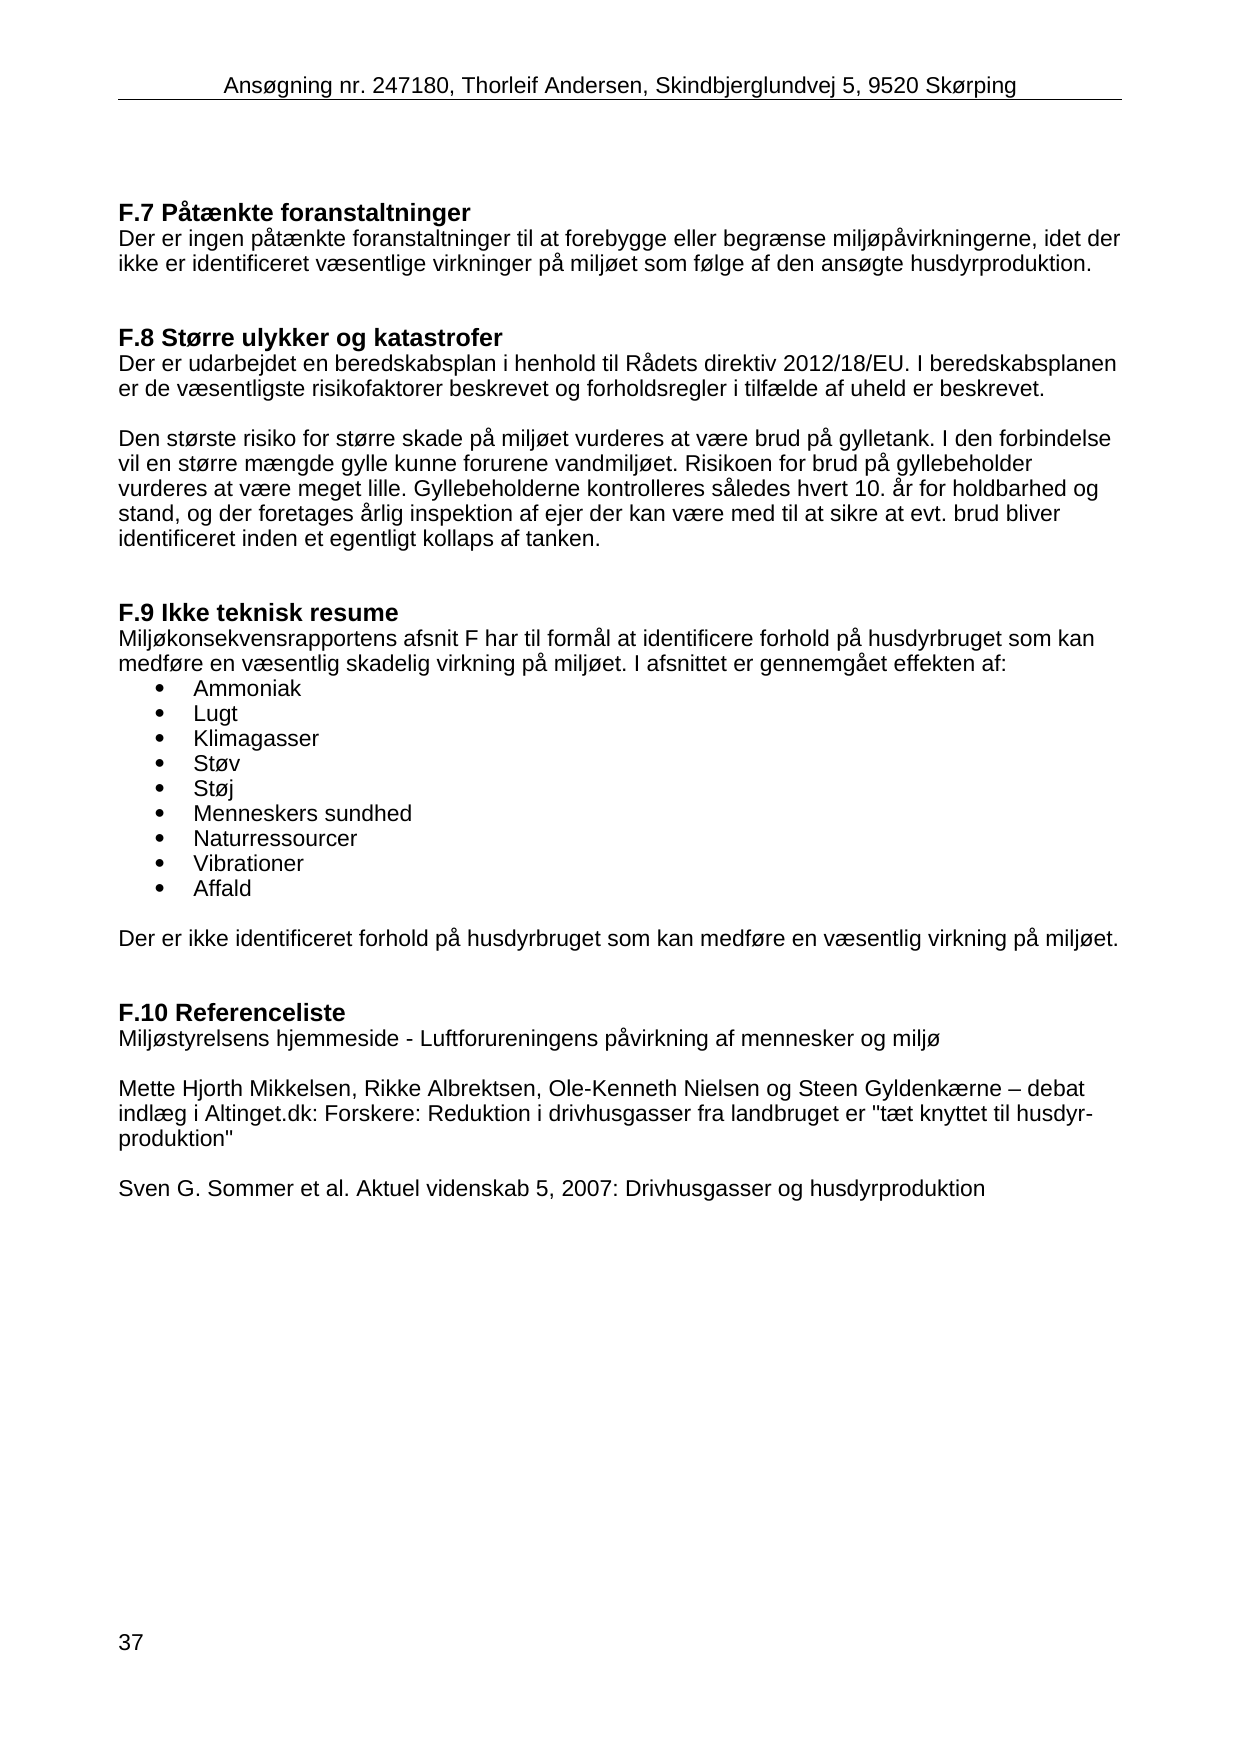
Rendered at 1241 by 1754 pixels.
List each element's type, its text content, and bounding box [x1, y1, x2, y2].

subtitle F.10 Referenceliste [118, 1002, 1122, 1027]
text Miljøstyrelsens hjemmeside - Luftforureningens påvirkning af mennesker og miljø [118, 1027, 1122, 1052]
list Menneskers sundhed [156, 802, 1122, 827]
text Miljøkonsekvensrapportens afsnit F har til formål at identificere forhold på husdyrbruget som kan medføre en væsentlig skadelig virkning på miljøet. I afsnittet er gennemgået effekten af: [118, 627, 1122, 677]
list Naturressourcer [156, 827, 1122, 852]
list Vibrationer [156, 852, 1122, 877]
text Der er udarbejdet en beredskabsplan i henhold til Rådets direktiv 2012/18/EU. I beredskabsplanen er de væsentligste risikofaktorer beskrevet og forholdsregler i tilfælde af uheld er beskrevet. [118, 352, 1122, 402]
list Affald [156, 877, 1122, 902]
list Støj [156, 777, 1122, 802]
list Klimagasser [156, 727, 1122, 752]
text Der er ikke identificeret forhold på husdyrbruget som kan medføre en væsentlig virkning på miljøet. [118, 927, 1122, 952]
subtitle F.7 Påtænkte foranstaltninger [118, 202, 1122, 227]
subtitle F.8 Større ulykker og katastrofer [118, 327, 1122, 352]
list Ammoniak [156, 677, 1122, 702]
text Den største risiko for større skade på miljøet vurderes at være brud på gylletank. I den forbindelse vil en større mængde gylle kunne forurene vandmiljøet. Risikoen for brud på gyllebeholder vurderes at være meget lille. Gyllebeholderne kontrolleres således hvert 10. år for holdbarhed og stand, og der foretages årlig inspektion af ejer der kan være med til at sikre at evt. brud bliver identificeret inden et egentligt kollaps af tanken. [118, 427, 1122, 552]
list Lugt [156, 702, 1122, 727]
list Støv [156, 752, 1122, 777]
text Der er ingen påtænkte foranstaltninger til at forebygge eller begrænse miljøpåvirkningerne, idet der ikke er identificeret væsentlige virkninger på miljøet som følge af den ansøgte husdyrproduktion. [118, 227, 1122, 277]
subtitle F.9 Ikke teknisk resume [118, 602, 1122, 627]
text Mette Hjorth Mikkelsen, Rikke Albrektsen, Ole-Kenneth Nielsen og Steen Gyldenkærne – debat indlæg i Altinget.dk: Forskere: Reduktion i drivhusgasser fra landbruget er "tæt knyttet til husdyr­produktion" [118, 1077, 1122, 1152]
text Sven G. Sommer et al. Aktuel videnskab 5, 2007: Drivhusgasser og husdyrproduktion [118, 1177, 1122, 1202]
